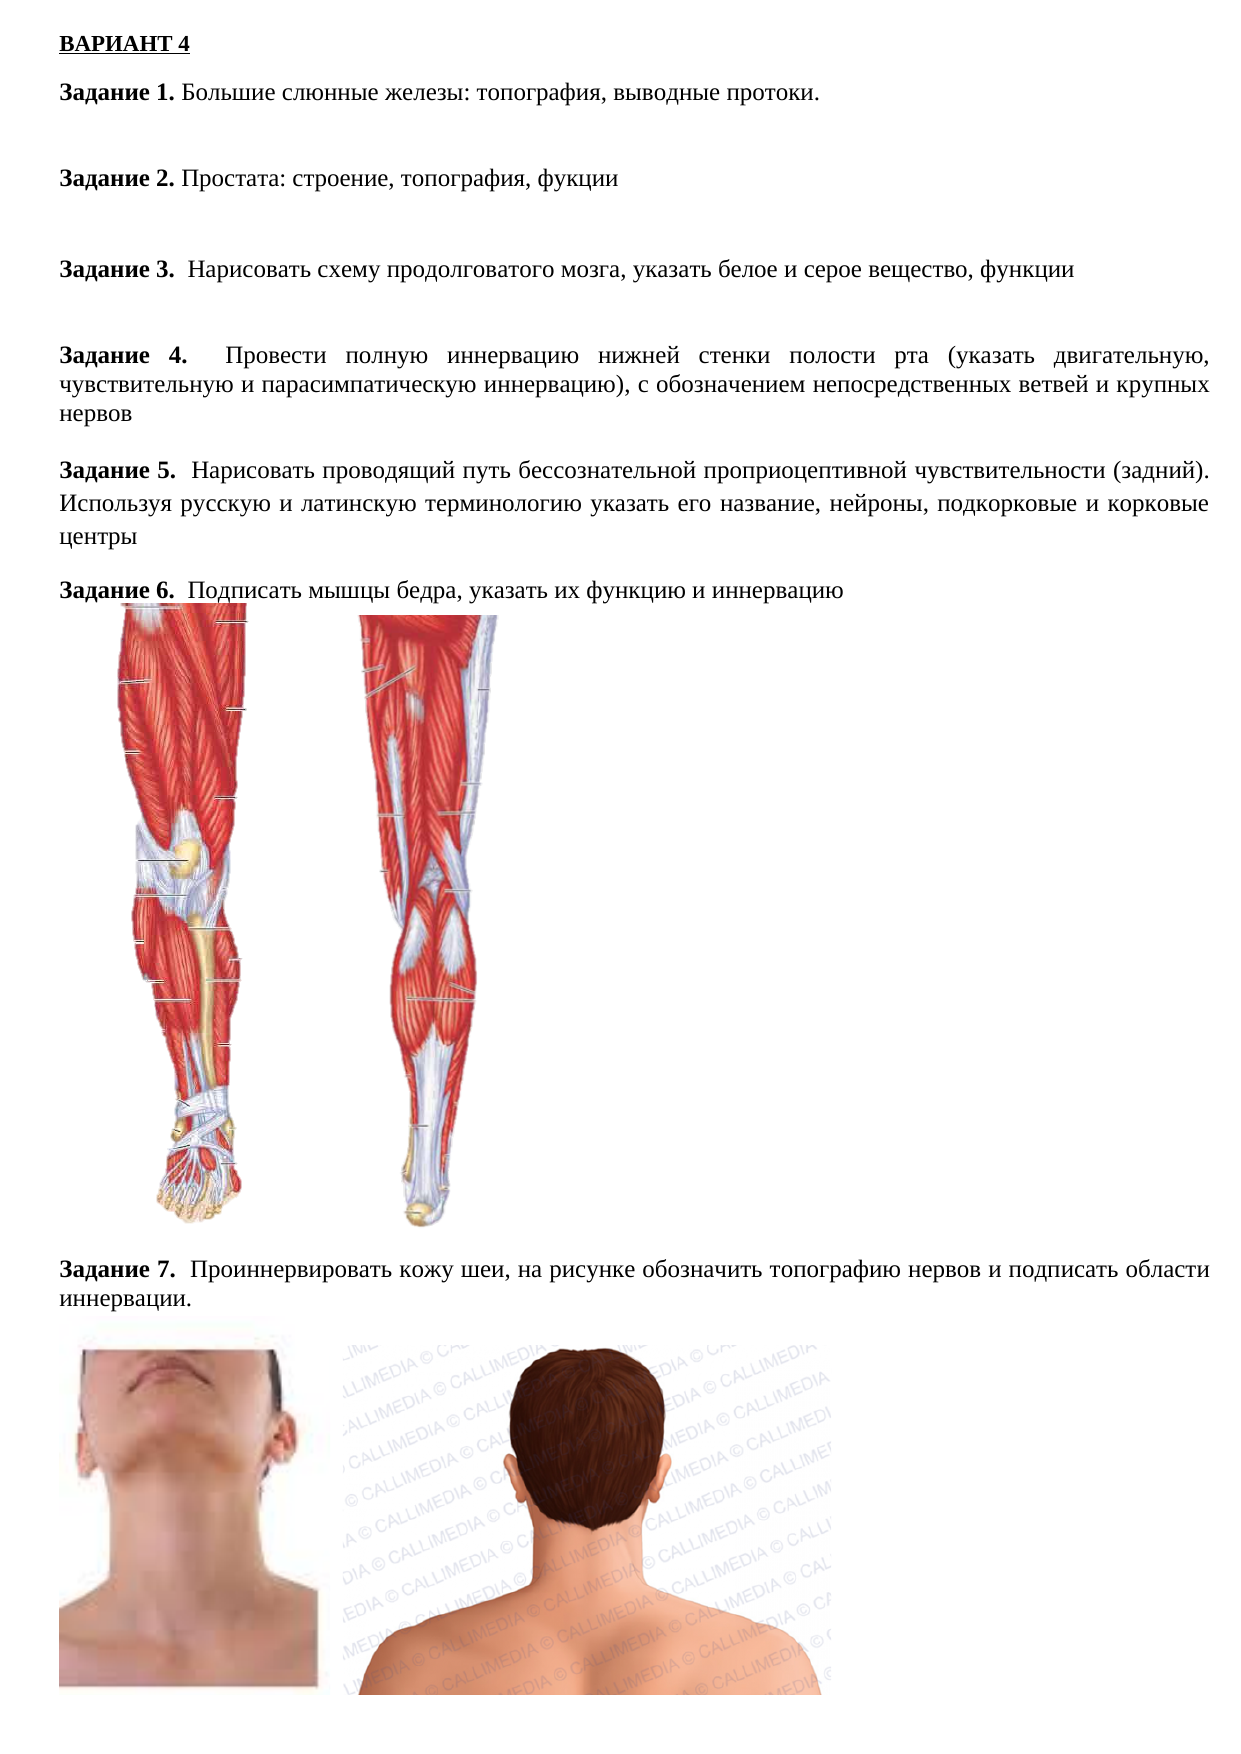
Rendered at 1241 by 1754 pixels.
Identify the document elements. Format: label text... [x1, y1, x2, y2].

text Задание 4. Провести полную иннервацию нижней стенки полости рта (указать двигательную, чувствительную и парасимпатическую иннервацию), с обозначением непосредственных ветвей и крупных нервов [59, 340, 1211, 427]
text Задание 6. Подписать мышцы бедра, указать их функцию и иннервацию [59, 575, 1211, 604]
text Задание 3. Нарисовать схему продолговатого мозга, указать белое и серое вещество, функции [59, 254, 1211, 283]
picture [59, 1316, 331, 1695]
text Задание 5. Нарисовать проводящий путь бессознательной проприоцептивной чувствительности (задний). Используя русскую и латинскую терминологию указать его название, нейроны, подкорковые и корковые центры [59, 455, 1211, 550]
text Задание 2. Простата: строение, топография, фукции [59, 163, 1211, 192]
picture [342, 615, 505, 1254]
text Задание 1. Большие слюнные железы: топография, выводные протоки. [59, 77, 1211, 106]
picture [96, 603, 262, 1254]
picture [342, 1345, 832, 1695]
text Задание 7. Проиннервировать кожу шеи, на рисунке обозначить топографию нервов и подписать области иннервации. [59, 1254, 1211, 1311]
text ВАРИАНТ 4 [59, 29, 1211, 56]
